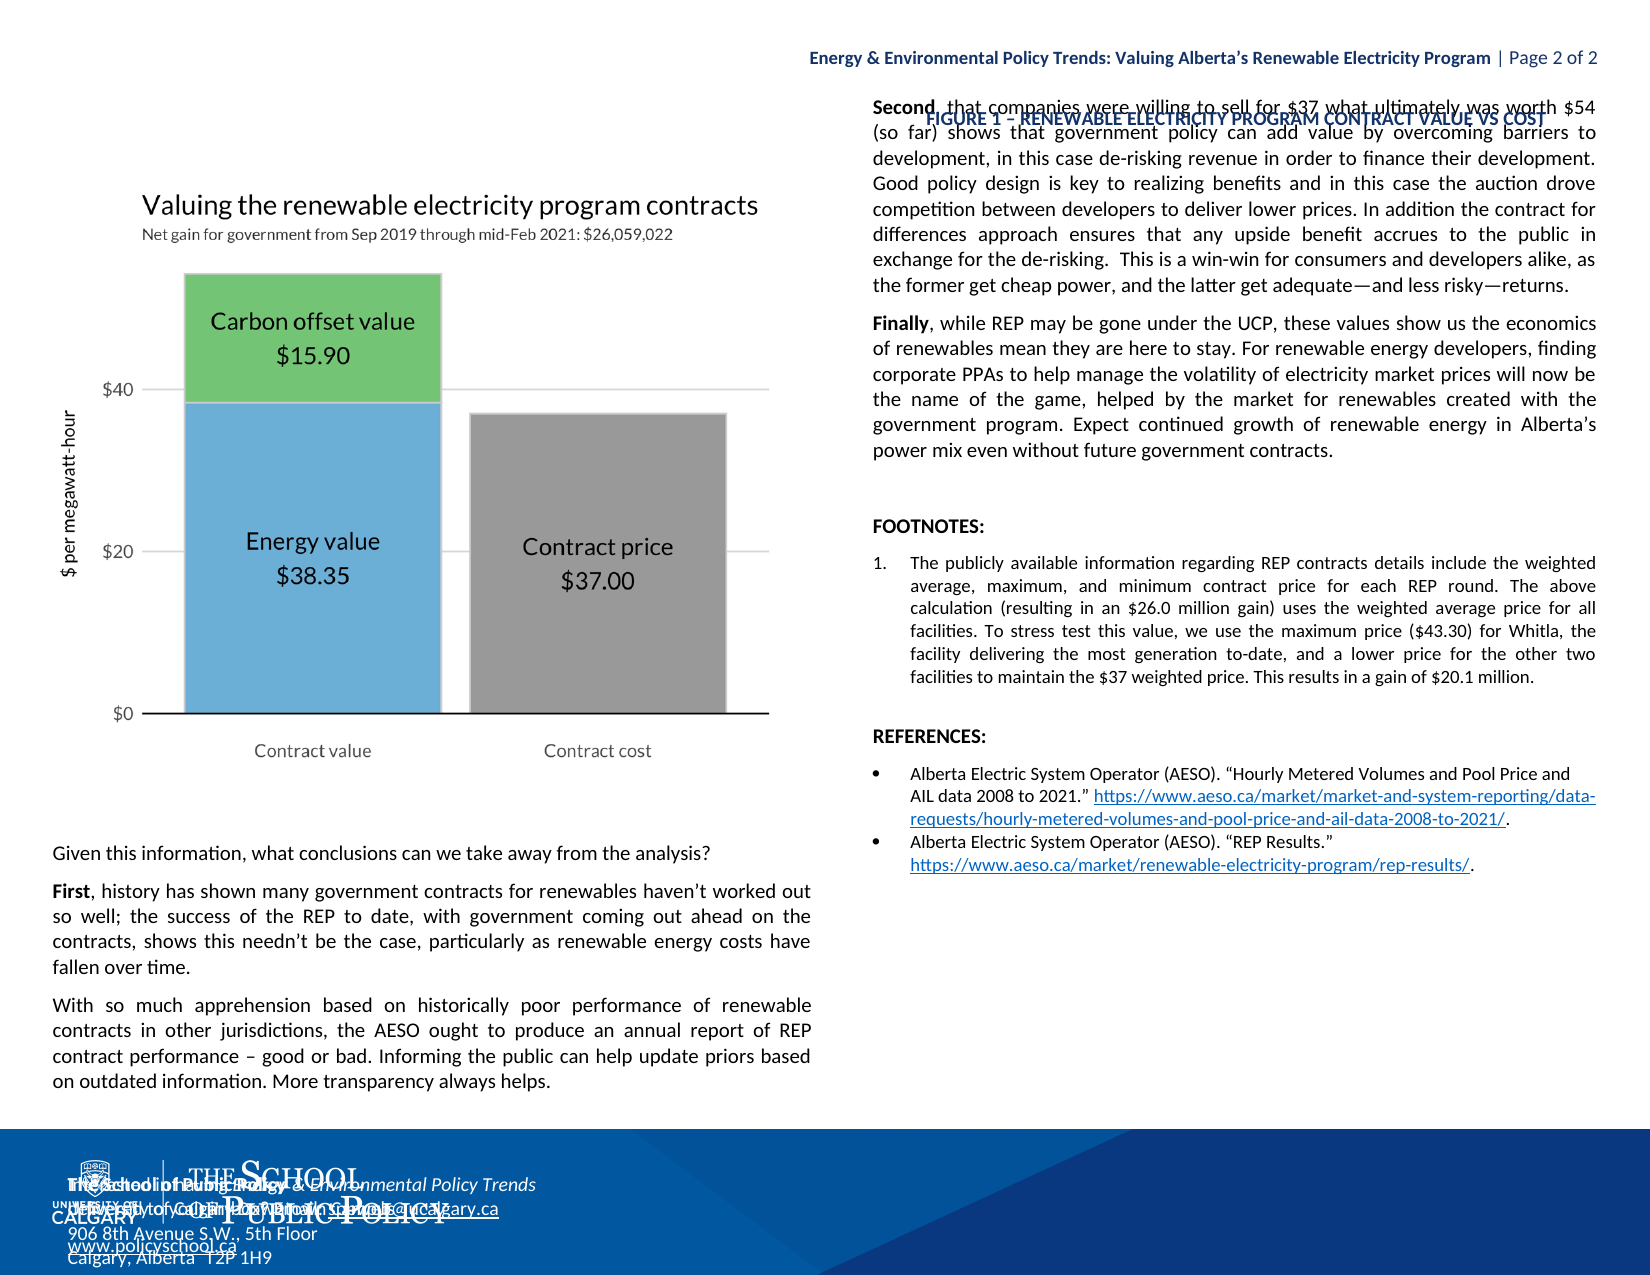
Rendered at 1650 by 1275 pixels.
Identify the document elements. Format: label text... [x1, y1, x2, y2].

text Finally, while REP may be gone under the UCP, these values show us the economics of renewables mean they are here to stay. For renewable energy developers, finding corporate PPAs to help manage the volatility of electricity market prices will now be the name of the game, helped by the market for renewables created with the government program. Expect continued growth of renewable energy in Alberta’s power mix even without future government contracts. [873, 310, 1597, 462]
list Alberta Electric System Operator (AESO). “REP Results.” https://www.aeso.ca/market/renewable-electricity-program/rep-results/. [873, 830, 1597, 876]
text Given this information, what conclusions can we take away from the analysis? [52, 840, 813, 865]
list The publicly available information regarding REP contracts details include the weighted average, maximum, and minimum contract price for each REP round. The above calculation (resulting in an $26.0 million gain) uses the weighted average price for all facilities. To stress test this value, we use the maximum price ($43.30) for Whitla, the facility delivering the most generation to-date, and a lower price for the other two facilities to maintain the $37 weighted price. This results in a gain of $20.1 million. [873, 551, 1597, 688]
text FOOTNOTES: [873, 513, 1597, 538]
picture [52, 185, 778, 790]
text Second, that companies were willing to sell for $37 what ultimately was worth $54 (so far) shows that government policy can add value by overcoming barriers to development, in this case de-risking revenue in order to finance their development. Good policy design is key to realizing benefits and in this case the auction drove competition between developers to deliver lower prices. In addition the contract for differences approach ensures that any upside benefit accrues to the public in exchange for the de-risking. This is a win-win for consumers and developers alike, as the former get cheap power, and the latter get adequate—and less risky—returns. [873, 94, 1597, 297]
picture [0, 1129, 1650, 1275]
list Alberta Electric System Operator (AESO). “Hourly Metered Volumes and Pool Price and AIL data 2008 to 2021.” https://www.aeso.ca/market/market-and-system-reporting/data-requests/hourly-metered-volumes-and-pool-price-and-ail-data-2008-to-2021/. [873, 762, 1597, 830]
text REFERENCES: [873, 724, 1597, 749]
text With so much apprehension based on historically poor performance of renewable contracts in other jurisdictions, the AESO ought to produce an annual report of REP contract performance – good or bad. Informing the public can help update priors based on outdated information. More transparency always helps. [52, 992, 813, 1094]
text First, history has shown many government contracts for renewables haven’t worked out so well; the success of the REP to date, with government coming out ahead on the contracts, shows this needn’t be the case, particularly as renewable energy costs have fallen over time. [52, 878, 813, 979]
